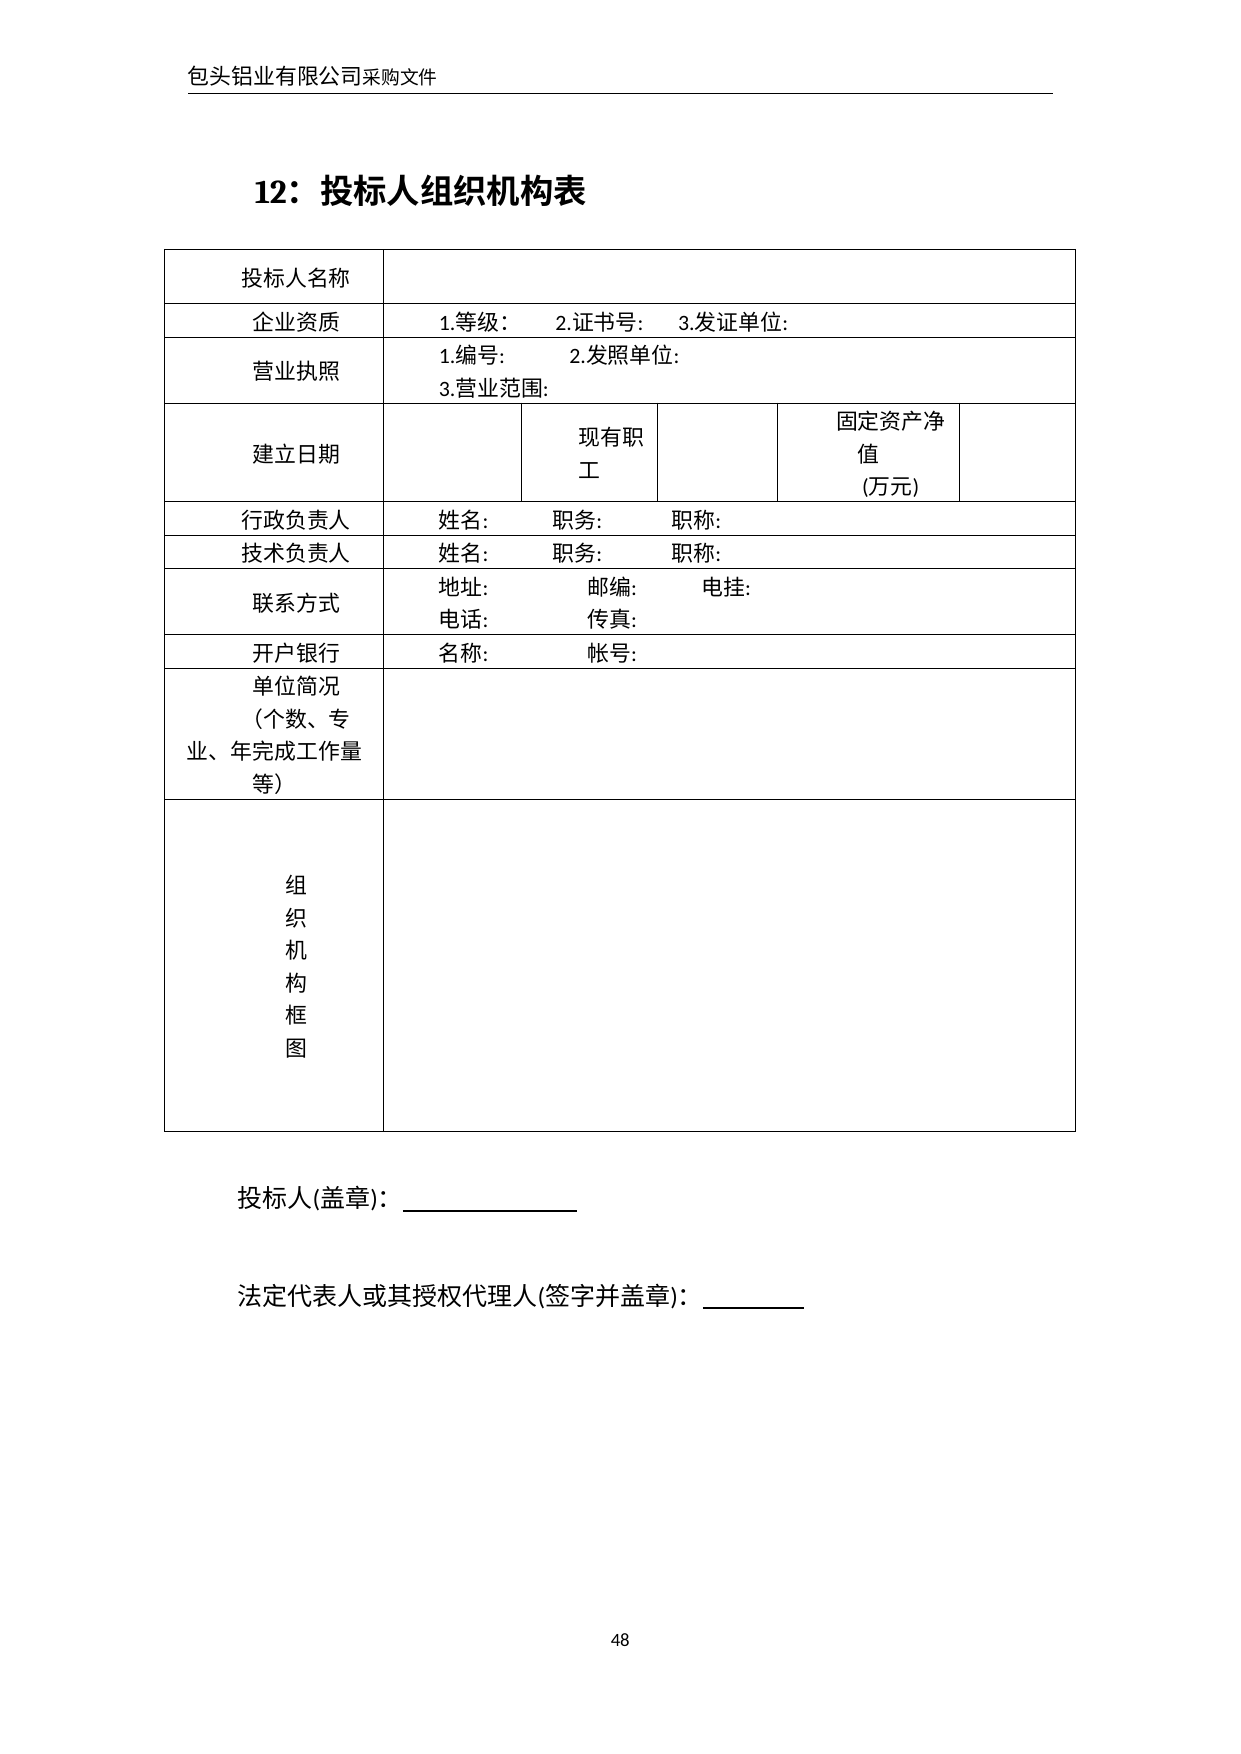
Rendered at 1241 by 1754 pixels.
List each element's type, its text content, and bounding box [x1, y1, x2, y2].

table_cell [384, 404, 521, 501]
subtitle 12：投标人组织机构表 [187, 157, 1053, 222]
table_cell 组 织 机 构 框 图 [165, 800, 383, 1131]
table_cell 名称: 帐号: [384, 635, 1075, 668]
text 投标人(盖章)： [187, 1164, 1053, 1229]
table_cell 技术负责人 [165, 536, 383, 568]
table_cell 地址: 邮编: 电挂: 电话: 传真: [384, 569, 1075, 634]
table_cell [960, 404, 1075, 501]
table_cell [658, 404, 777, 501]
table_cell 1.编号: 2.发照单位: 3.营业范围: [384, 338, 1075, 403]
table_header 投标人名称 [165, 250, 383, 303]
text 法定代表人或其授权代理人(签字并盖章)： [187, 1262, 1053, 1327]
table_cell 单位简况 （个数、专业、年完成工作量等） [165, 669, 383, 799]
table_cell 开户银行 [165, 635, 383, 668]
table_cell 现有职工 [522, 404, 657, 501]
table_cell 行政负责人 [165, 502, 383, 535]
table_cell [384, 669, 1075, 799]
table_cell 1.等级： 2.证书号: 3.发证单位: [384, 304, 1075, 337]
table_header [384, 250, 1075, 303]
table_cell 联系方式 [165, 569, 383, 634]
table_cell 姓名: 职务: 职称: [384, 536, 1075, 568]
table_cell [384, 800, 1075, 1131]
table_cell 营业执照 [165, 338, 383, 403]
table_cell 固定资产净值 (万元) [778, 404, 959, 501]
table_cell 建立日期 [165, 404, 383, 501]
table_cell 企业资质 [165, 304, 383, 337]
table_cell 姓名: 职务: 职称: [384, 502, 1075, 535]
